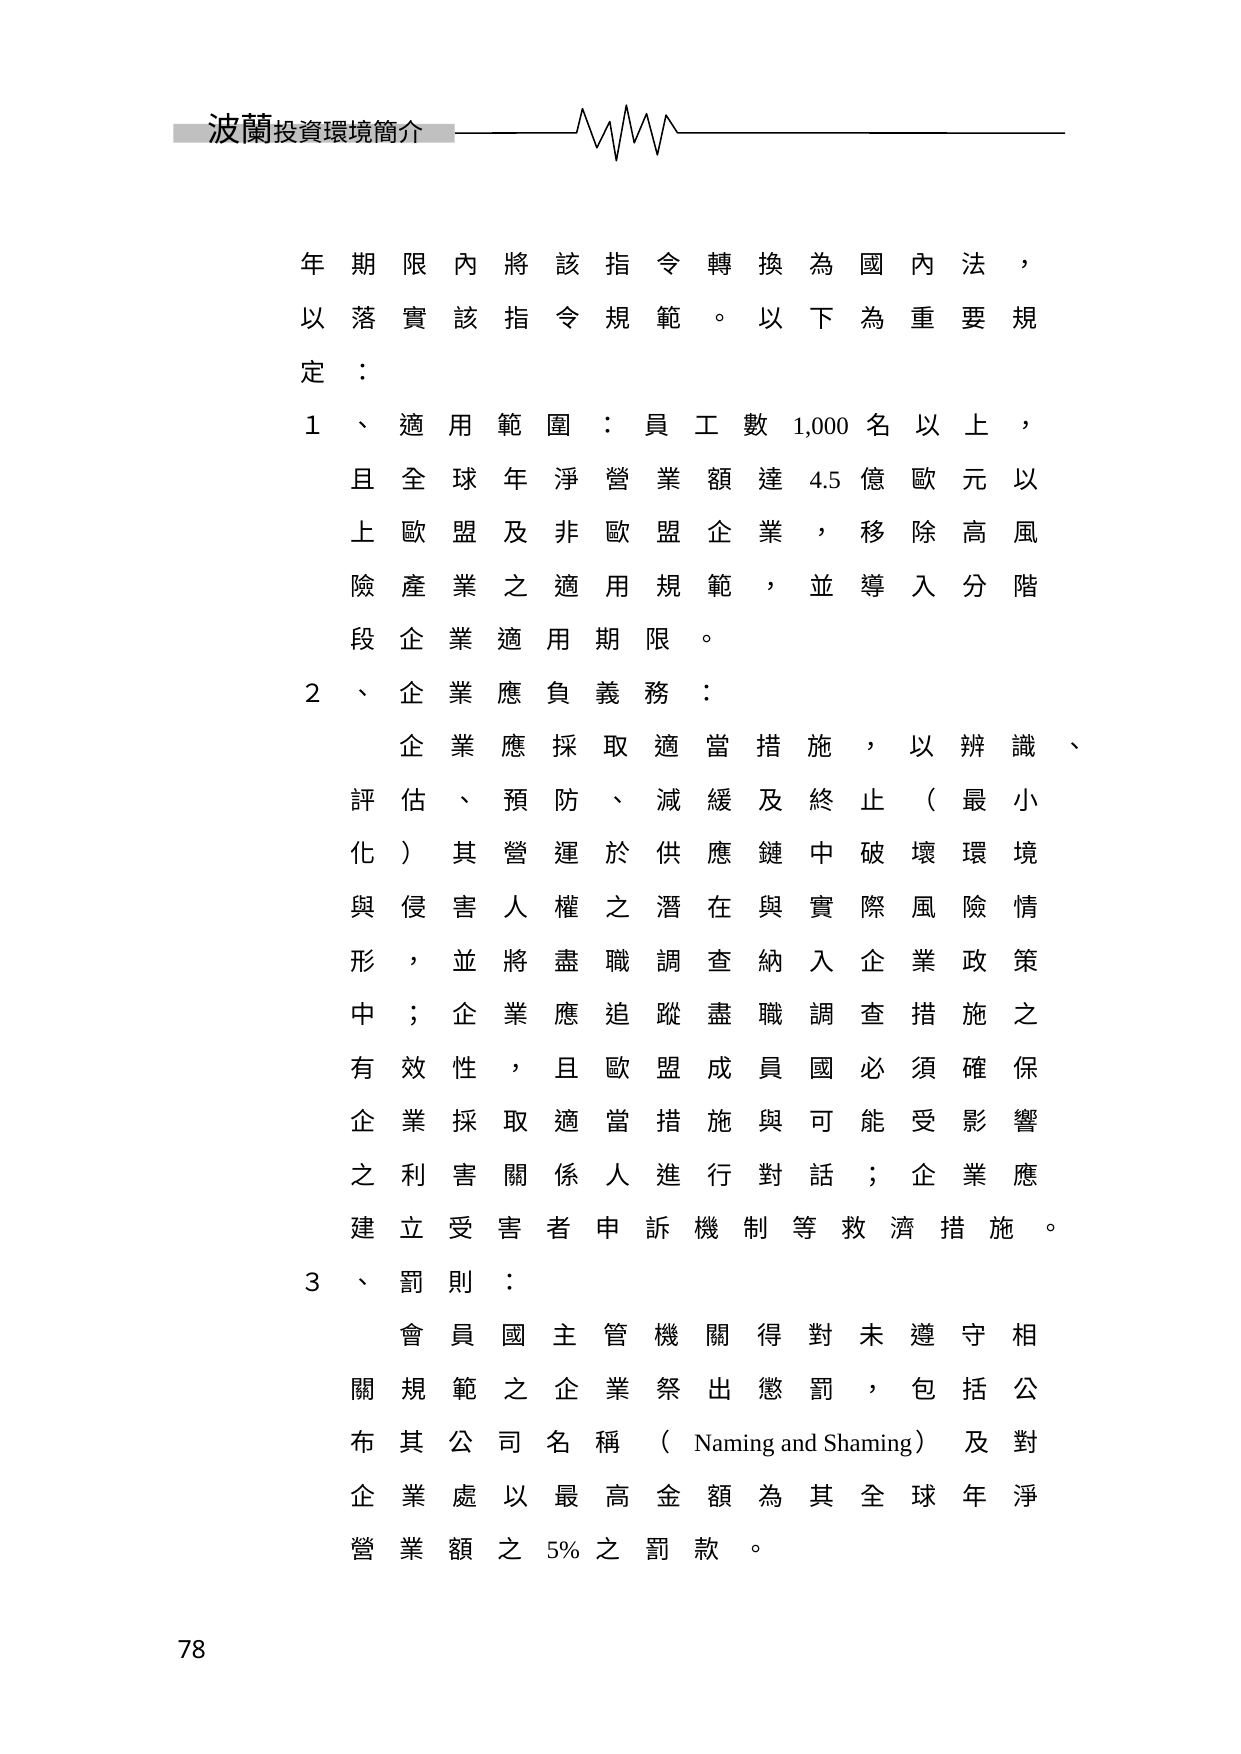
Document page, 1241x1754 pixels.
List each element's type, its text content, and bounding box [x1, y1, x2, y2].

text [276, 236, 1063, 397]
text ２、企業應負義務： [276, 664, 1063, 718]
text １、適用範圍：員工數1,000名以上，且全球年淨營業額達4.5億歐元以上歐盟及非歐盟企業，移除高風險產業之適用規範，並導入分階段企業適用期限。 [276, 397, 1063, 664]
text ３、罰則： [276, 1253, 1063, 1307]
text 會員國主管機關得對未遵守相關規範之企業祭出懲罰，包括公布其公司名稱（Naming and Shaming）及對企業處以最高金額為其全球年淨營業額之5%之罰款。 [325, 1307, 1063, 1575]
text 企業應採取適當措施，以辨識、評估、預防、減緩及終止（最小化）其營運於供應鏈中破壞環境與侵害人權之潛在與實際風險情形，並將盡職調查納入企業政策中；企業應追蹤盡職調查措施之有效性，且歐盟成員國必須確保企業採取適當措施與可能受影響之利害關係人進行對話；企業應建立受害者申訴機制等救濟措施。 [325, 718, 1063, 1253]
